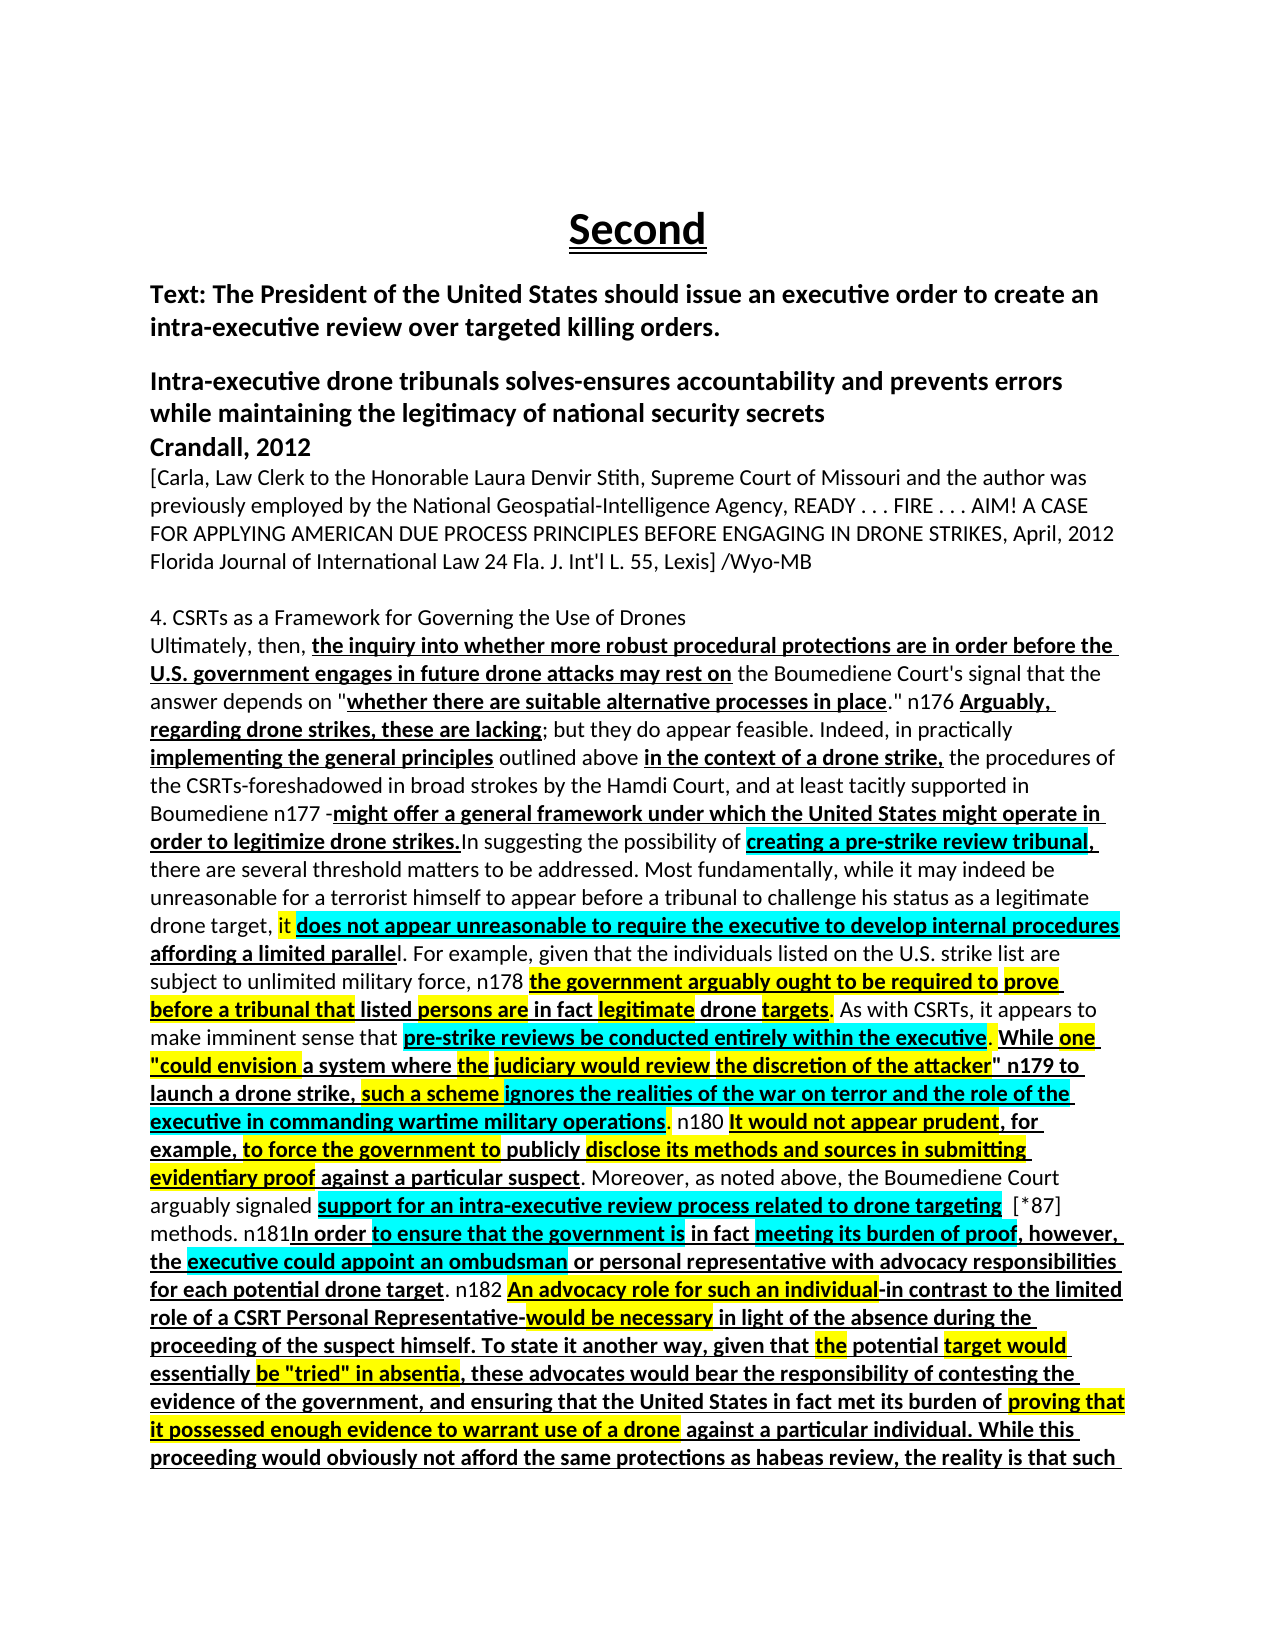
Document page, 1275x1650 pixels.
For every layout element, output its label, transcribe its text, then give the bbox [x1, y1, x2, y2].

text [Carla, Law Clerk to the Honorable Laura Denvir Stith, Supreme Court of Missouri and the author was previously employed by the National Geospatial-Intelligence Agency, READY . . . FIRE . . . AIM! A CASE FOR APPLYING AMERICAN DUE PROCESS PRINCIPLES BEFORE ENGAGING IN DRONE STRIKES, April, 2012 Florida Journal of International Law 24 Fla. J. Int'l L. 55, Lexis] /Wyo-MB [150, 463, 1125, 575]
text 4. CSRTs as a Framework for Governing the Use of Drones [150, 603, 1125, 631]
subtitle Intra-executive drone tribunals solves-ensures accountability and prevents errors while maintaining the legitimacy of national security secrets [150, 364, 1125, 430]
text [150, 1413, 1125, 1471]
subtitle Text: The President of the United States should issue an executive order to create an intra-executive review over targeted killing orders. [150, 277, 1125, 343]
subtitle Second [150, 200, 1125, 256]
text Crandall, 2012 [150, 430, 1125, 463]
